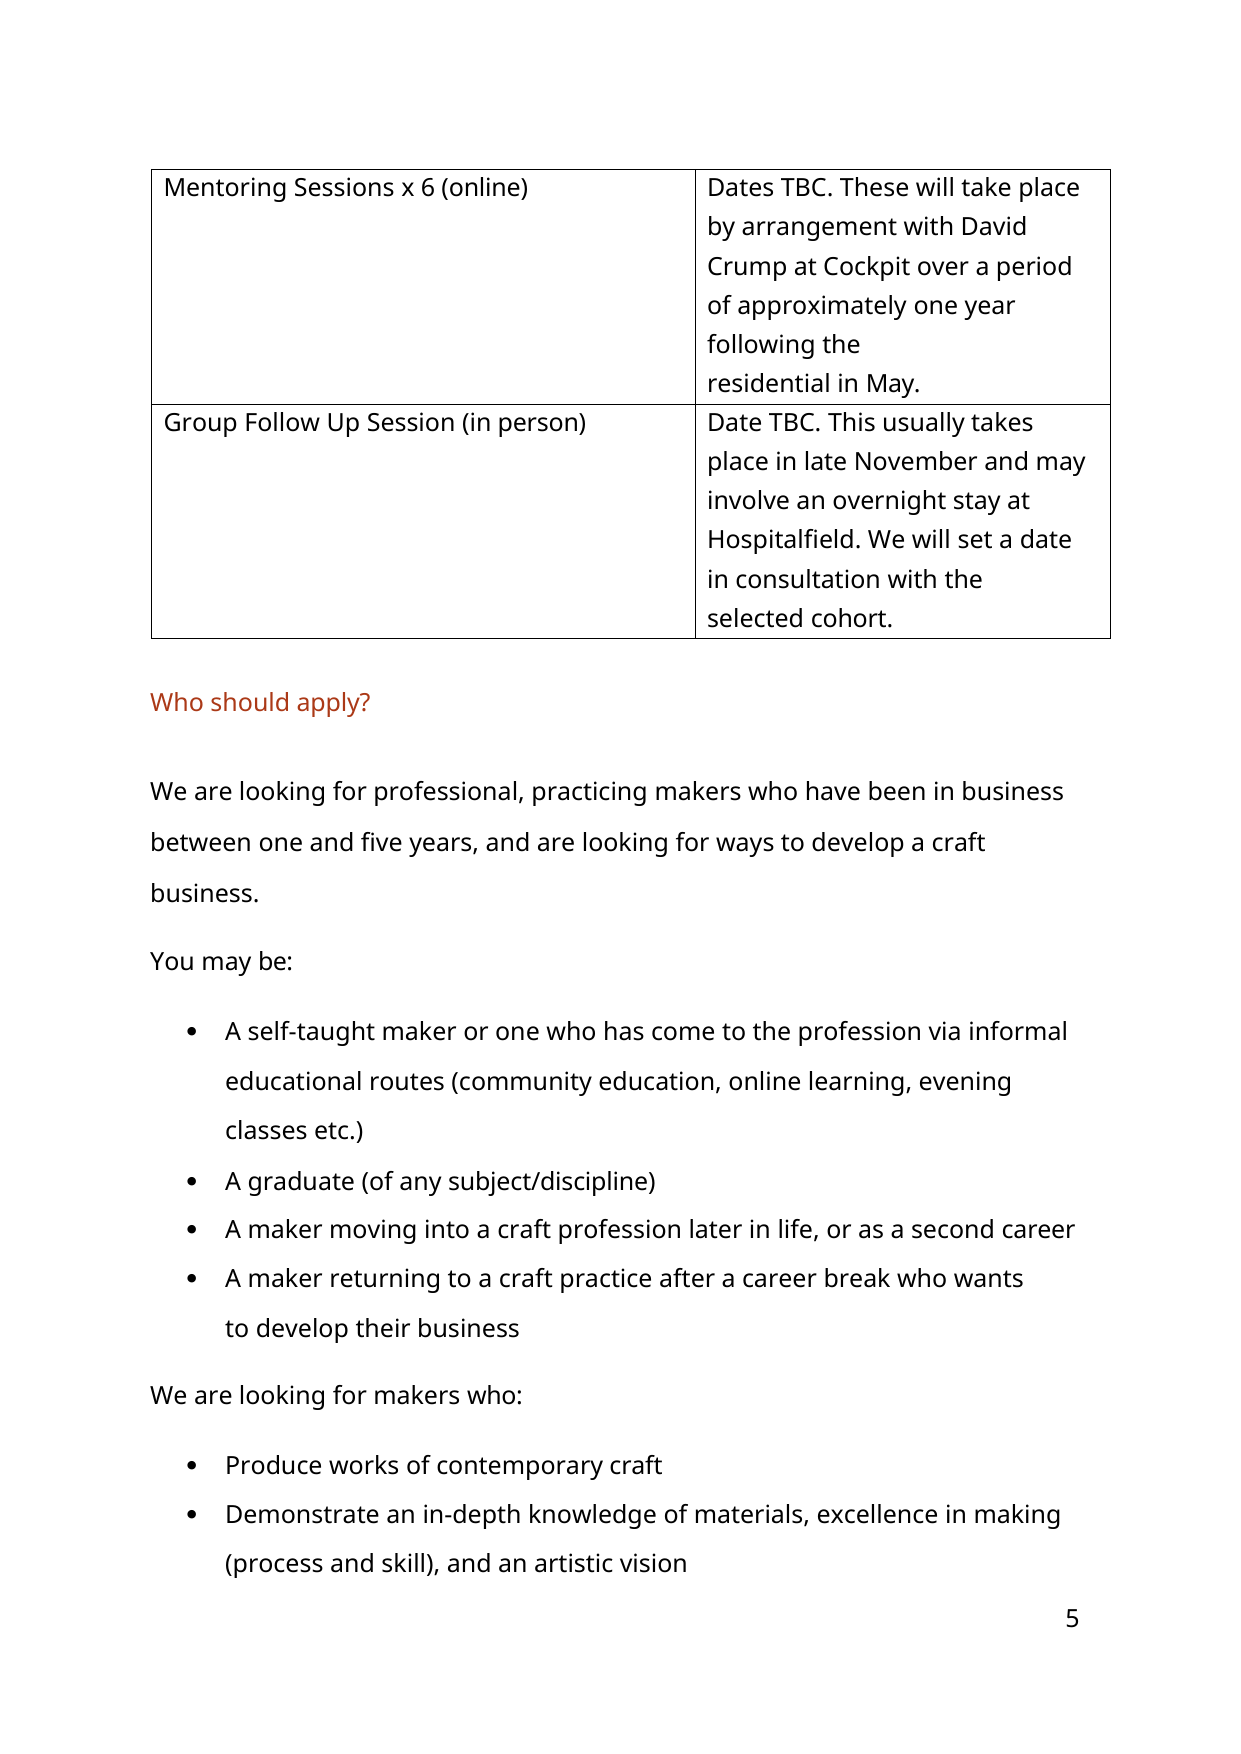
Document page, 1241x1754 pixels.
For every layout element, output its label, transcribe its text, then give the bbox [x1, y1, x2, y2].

subtitle Who should apply? [150, 685, 1240, 719]
list A graduate (of any subject/discipline) [187, 1163, 1240, 1198]
table_cell Group Follow Up Session (in person) [152, 405, 695, 638]
list Demonstrate an in-depth knowledge of materials, excellence in making (process and skill), and an artistic vision [187, 1496, 1080, 1580]
text We are looking for professional, practicing makers who have been in business between one and five years, and are looking for ways to develop a craft business. [150, 773, 1091, 909]
table_cell Date TBC. This usually takes place in late November and may involve an overnight stay at Hospitalfield. We will set a date in consultation with the selected cohort. [696, 405, 1110, 638]
text We are looking for makers who: [150, 1377, 1240, 1412]
text You may be: [150, 943, 1240, 977]
table_header Dates TBC. These will take place by arrangement with David Crump at Cockpit over a period of approximately one year following the residential in May. [696, 170, 1110, 403]
list A maker moving into a craft profession later in life, or as a second career [187, 1212, 1240, 1246]
list Produce works of contemporary craft [187, 1448, 1240, 1482]
table_header Mentoring Sessions x 6 (online) [152, 170, 695, 403]
list A self-taught maker or one who has come to the profession via informal educational routes (community education, online learning, evening classes etc.) [187, 1013, 1082, 1147]
list A maker returning to a craft practice after a career break who wants to develop their business [187, 1261, 1042, 1344]
